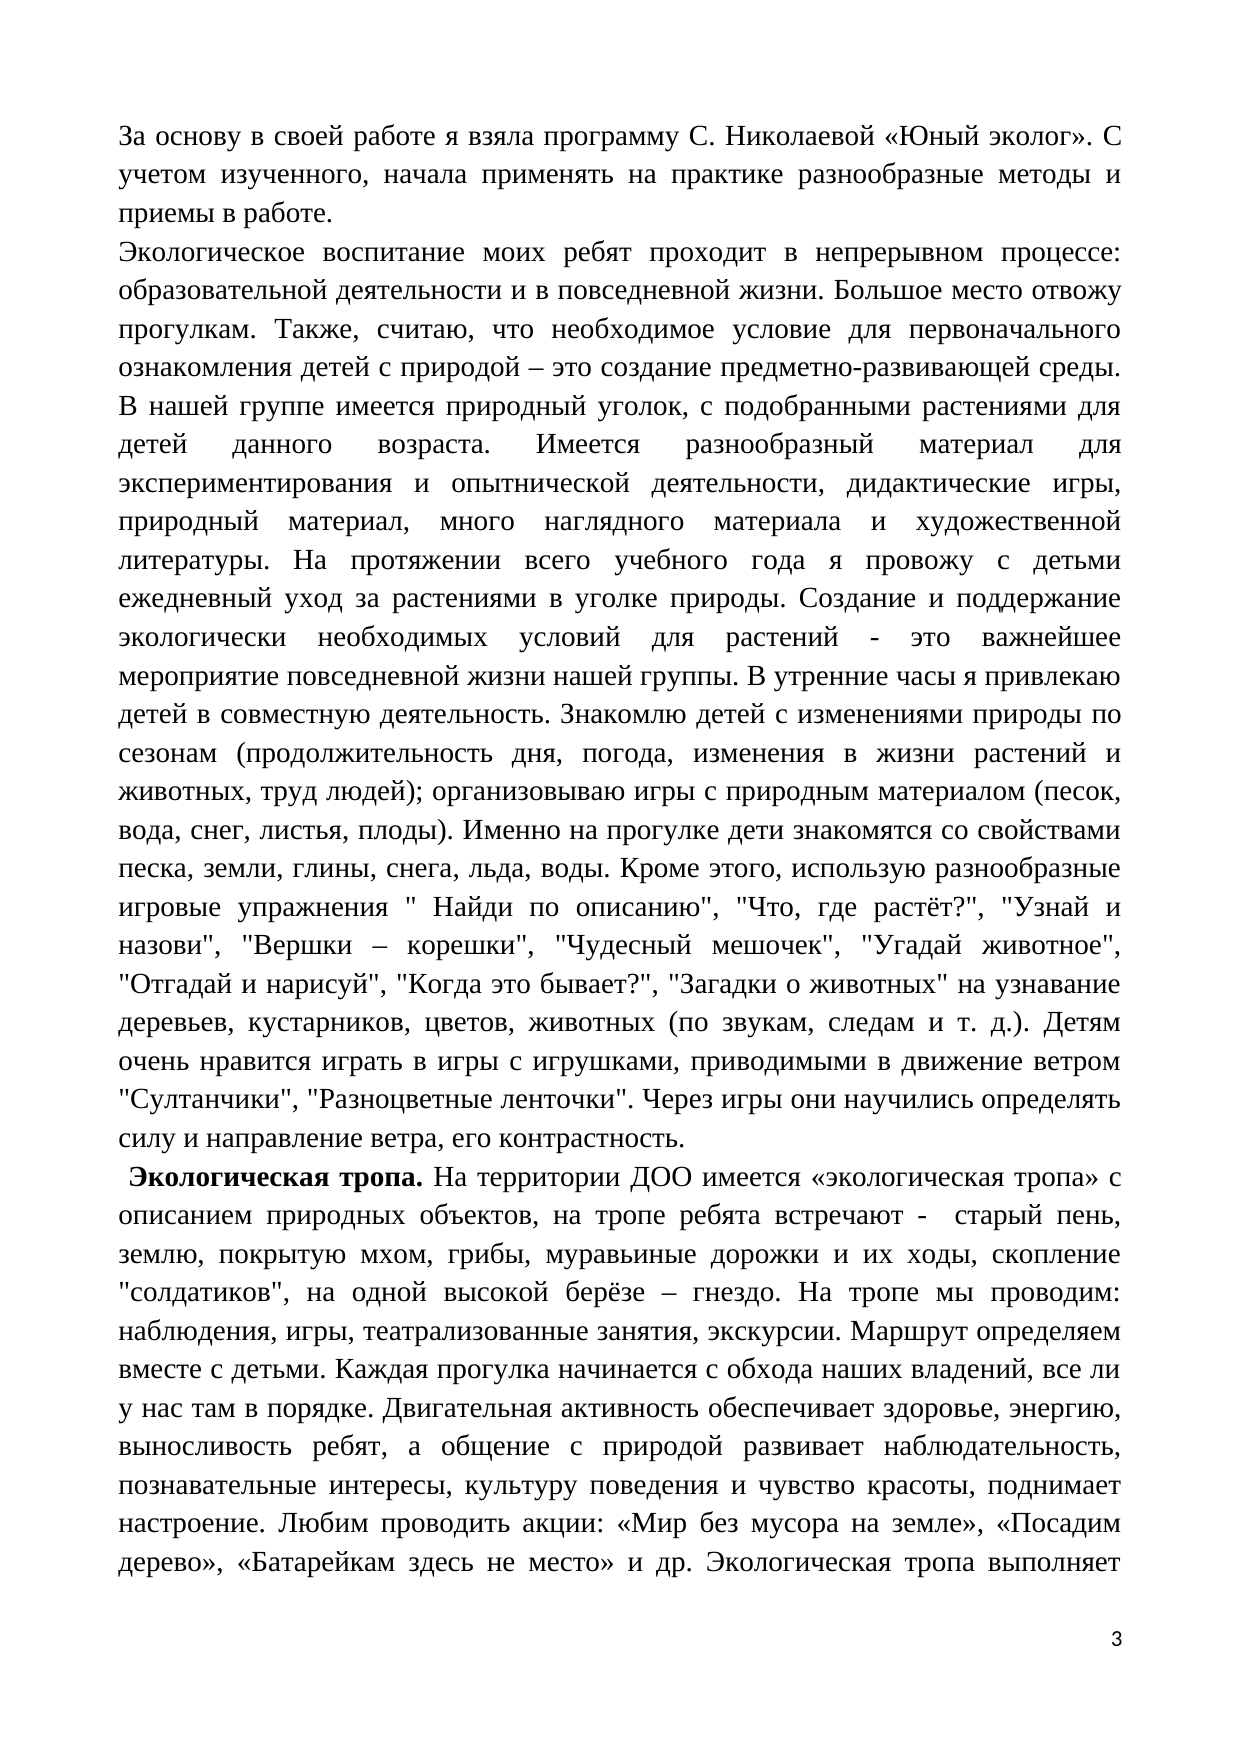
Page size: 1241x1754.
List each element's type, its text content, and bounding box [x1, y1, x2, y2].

text Экологическое воспитание моих ребят проходит в непрерывном процессе: образовательной деятельности и в повседневной жизни. Большое место отвожу прогулкам. Также, считаю, что необходимое условие для первоначального ознакомления детей с природой – это создание предметно-развивающей среды. В нашей группе имеется природный уголок, с подобранными растениями для детей данного возраста. Имеется разнообразный материал для экспериментирования и опытнической деятельности, дидактические игры, природный материал, много наглядного материала и художественной литературы. На протяжении всего учебного года я провожу с детьми ежедневный уход за растениями в уголке природы. Создание и поддержание экологически необходимых условий для растений - это важнейшее мероприятие повседневной жизни нашей группы. В утренние часы я привлекаю детей в совместную деятельность. Знакомлю детей с изменениями природы по сезонам (продолжительность дня, погода, изменения в жизни растений и животных, труд людей); организовываю игры с природным материалом (песок, вода, снег, листья, плоды). Именно на прогулке дети знакомятся со свойствами песка, земли, глины, снега, льда, воды. Кроме этого, использую разнообразные игровые упражнения " Найди по описанию", "Что, где растёт?", "Узнай и назови", "Вершки – корешки", "Чудесный мешочек", "Угадай животное", "Отгадай и нарисуй", "Когда это бывает?", "Загадки о животных" на узнавание деревьев, кустарников, цветов, животных (по звукам, следам и т. д.). Детям очень нравится играть в игры с игрушками, приводимыми в движение ветром "Султанчики", "Разноцветные ленточки". Через игры они научились определять силу и направление ветра, его контрастность. [118, 234, 1122, 1154]
text За основу в своей работе я взяла программу С. Николаевой «Юный эколог». С учетом изученного, начала применять на практике разнообразные методы и приемы в работе. [118, 118, 1122, 229]
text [118, 1159, 1122, 1578]
